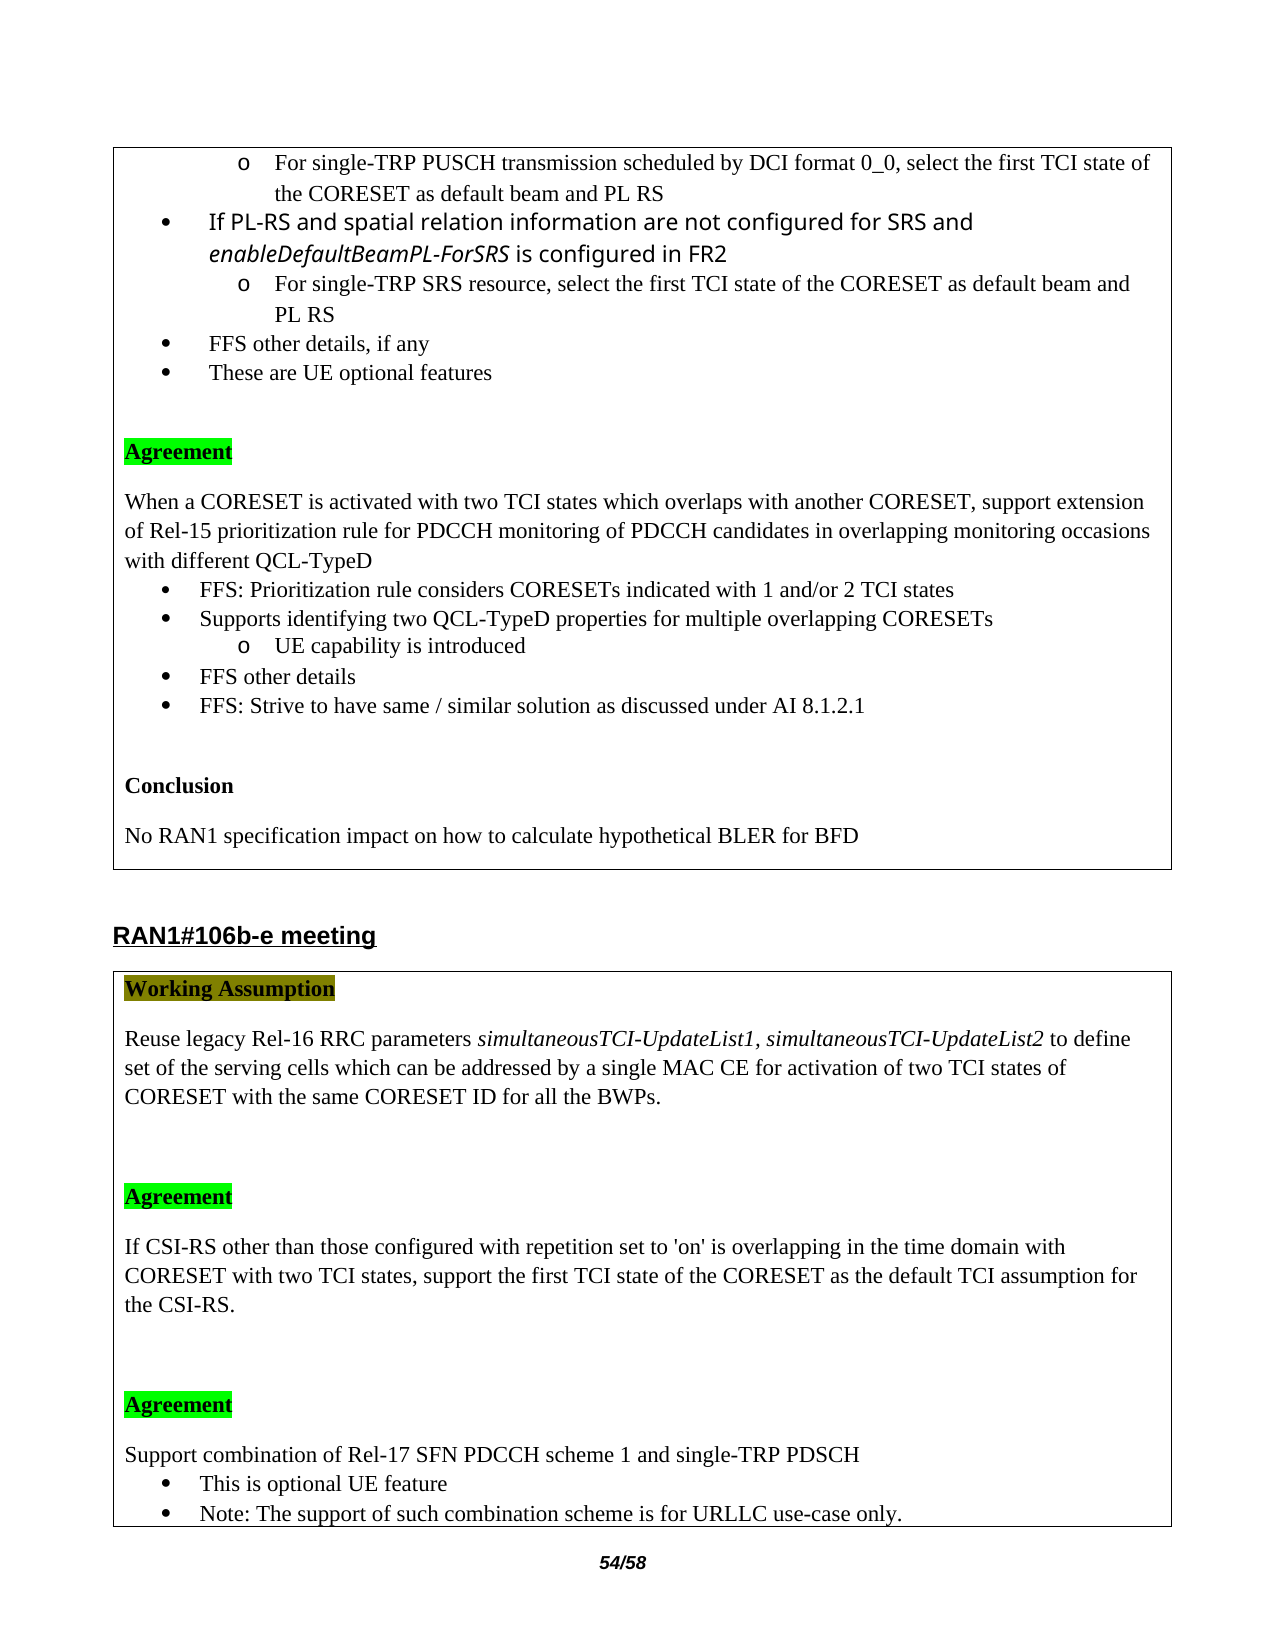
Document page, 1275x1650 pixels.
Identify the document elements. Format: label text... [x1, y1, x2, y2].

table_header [114, 148, 1171, 869]
subtitle RAN1#106b-e meeting [112, 921, 1172, 950]
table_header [114, 972, 1171, 1526]
